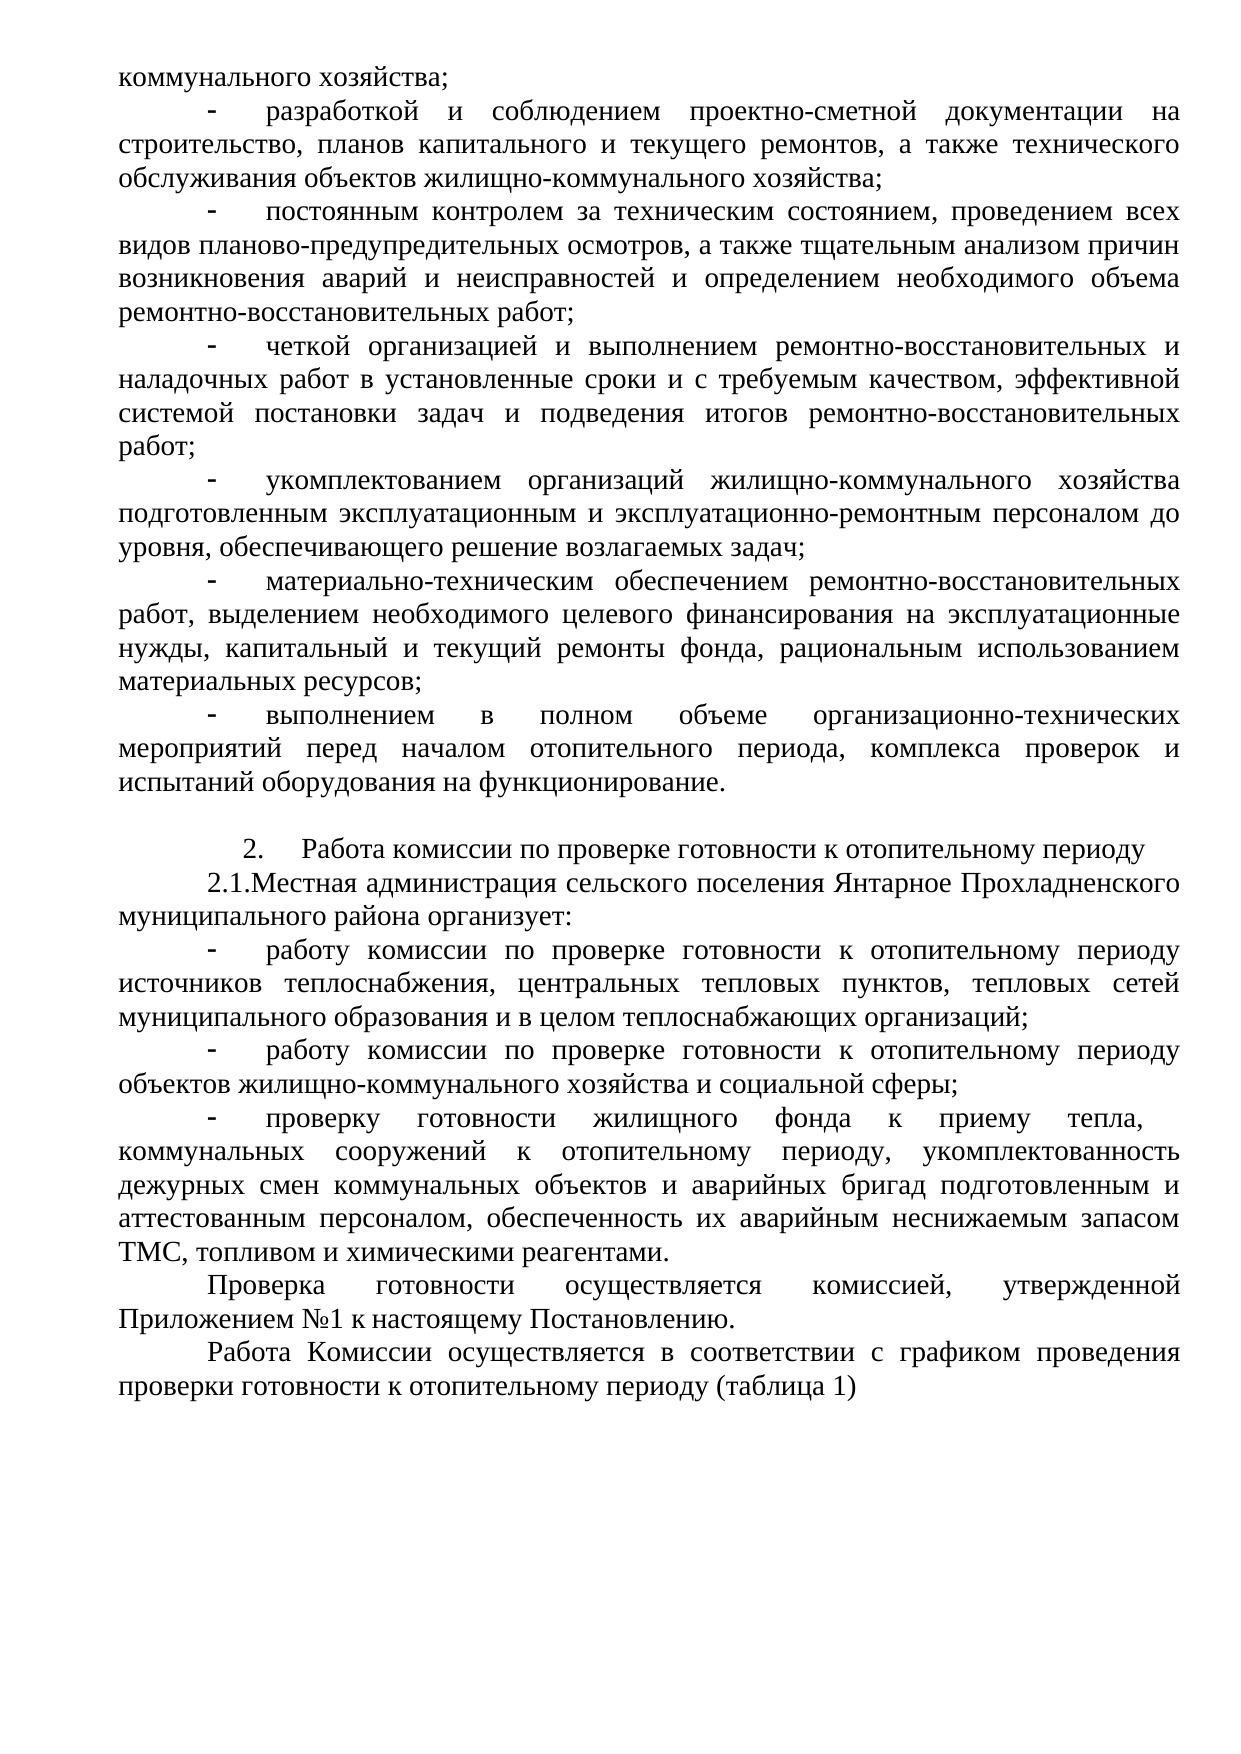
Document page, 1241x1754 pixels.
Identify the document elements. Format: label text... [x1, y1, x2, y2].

list работу комиссии по проверке готовности к отопительному периоду источников теплоснабжения, центральных тепловых пунктов, тепловых сетей муниципального образования и в целом теплоснабжающих организаций; [118, 932, 1181, 1032]
list проверку готовности жилищного фонда к приему тепла, коммунальных сооружений к отопительному периоду, укомплектованность дежурных смен коммунальных объектов и аварийных бригад подготовленным и аттестованным персоналом, обеспеченность их аварийным неснижаемым запасом ТМС, топливом и химическими реагентами. [118, 1100, 1181, 1267]
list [118, 59, 1181, 93]
list постоянным контролем за техническим состоянием, проведением всех видов планово-предупредительных осмотров, а также тщательным анализом причин возникновения аварий и неисправностей и определением необходимого объема ремонтно-восстановительных работ; [118, 193, 1181, 328]
text Работа Комиссии осуществляется в соответствии с графиком проведения проверки готовности к отопительному периоду (таблица 1) [118, 1334, 1181, 1402]
list материально-техническим обеспечением ремонтно-восстановительных работ, выделением необходимого целевого финансирования на эксплуатационные нужды, капитальный и текущий ремонты фонда, рациональным использованием материальных ресурсов; [118, 563, 1181, 697]
list разработкой и соблюдением проектно-сметной документации на строительство, планов капитального и текущего ремонтов, а также технического обслуживания объектов жилищно-коммунального хозяйства; [118, 93, 1181, 193]
list четкой организацией и выполнением ремонтно-восстановительных и наладочных работ в установленные сроки и с требуемым качеством, эффективной системой постановки задач и подведения итогов ремонтно-восстановительных работ; [118, 328, 1181, 462]
text Проверка готовности осуществляется комиссией, утвержденной Приложением №1 к настоящему Постановлению. [118, 1267, 1181, 1334]
list укомплектованием организаций жилищно-коммунального хозяйства подготовленным эксплуатационным и эксплуатационно-ремонтным персоналом до уровня, обеспечивающего решение возлагаемых задач; [118, 462, 1181, 563]
list выполнением в полном объеме организационно-технических мероприятий перед началом отопительного периода, комплекса проверок и испытаний оборудования на функционирование. [118, 697, 1181, 798]
text 2.1.Местная администрация сельского поселения Янтарное Прохладненского муниципального района организует: [118, 865, 1181, 932]
list Работа комиссии по проверке готовности к отопительному периоду [118, 831, 1181, 865]
list работу комиссии по проверке готовности к отопительному периоду объектов жилищно-коммунального хозяйства и социальной сферы; [118, 1032, 1181, 1100]
